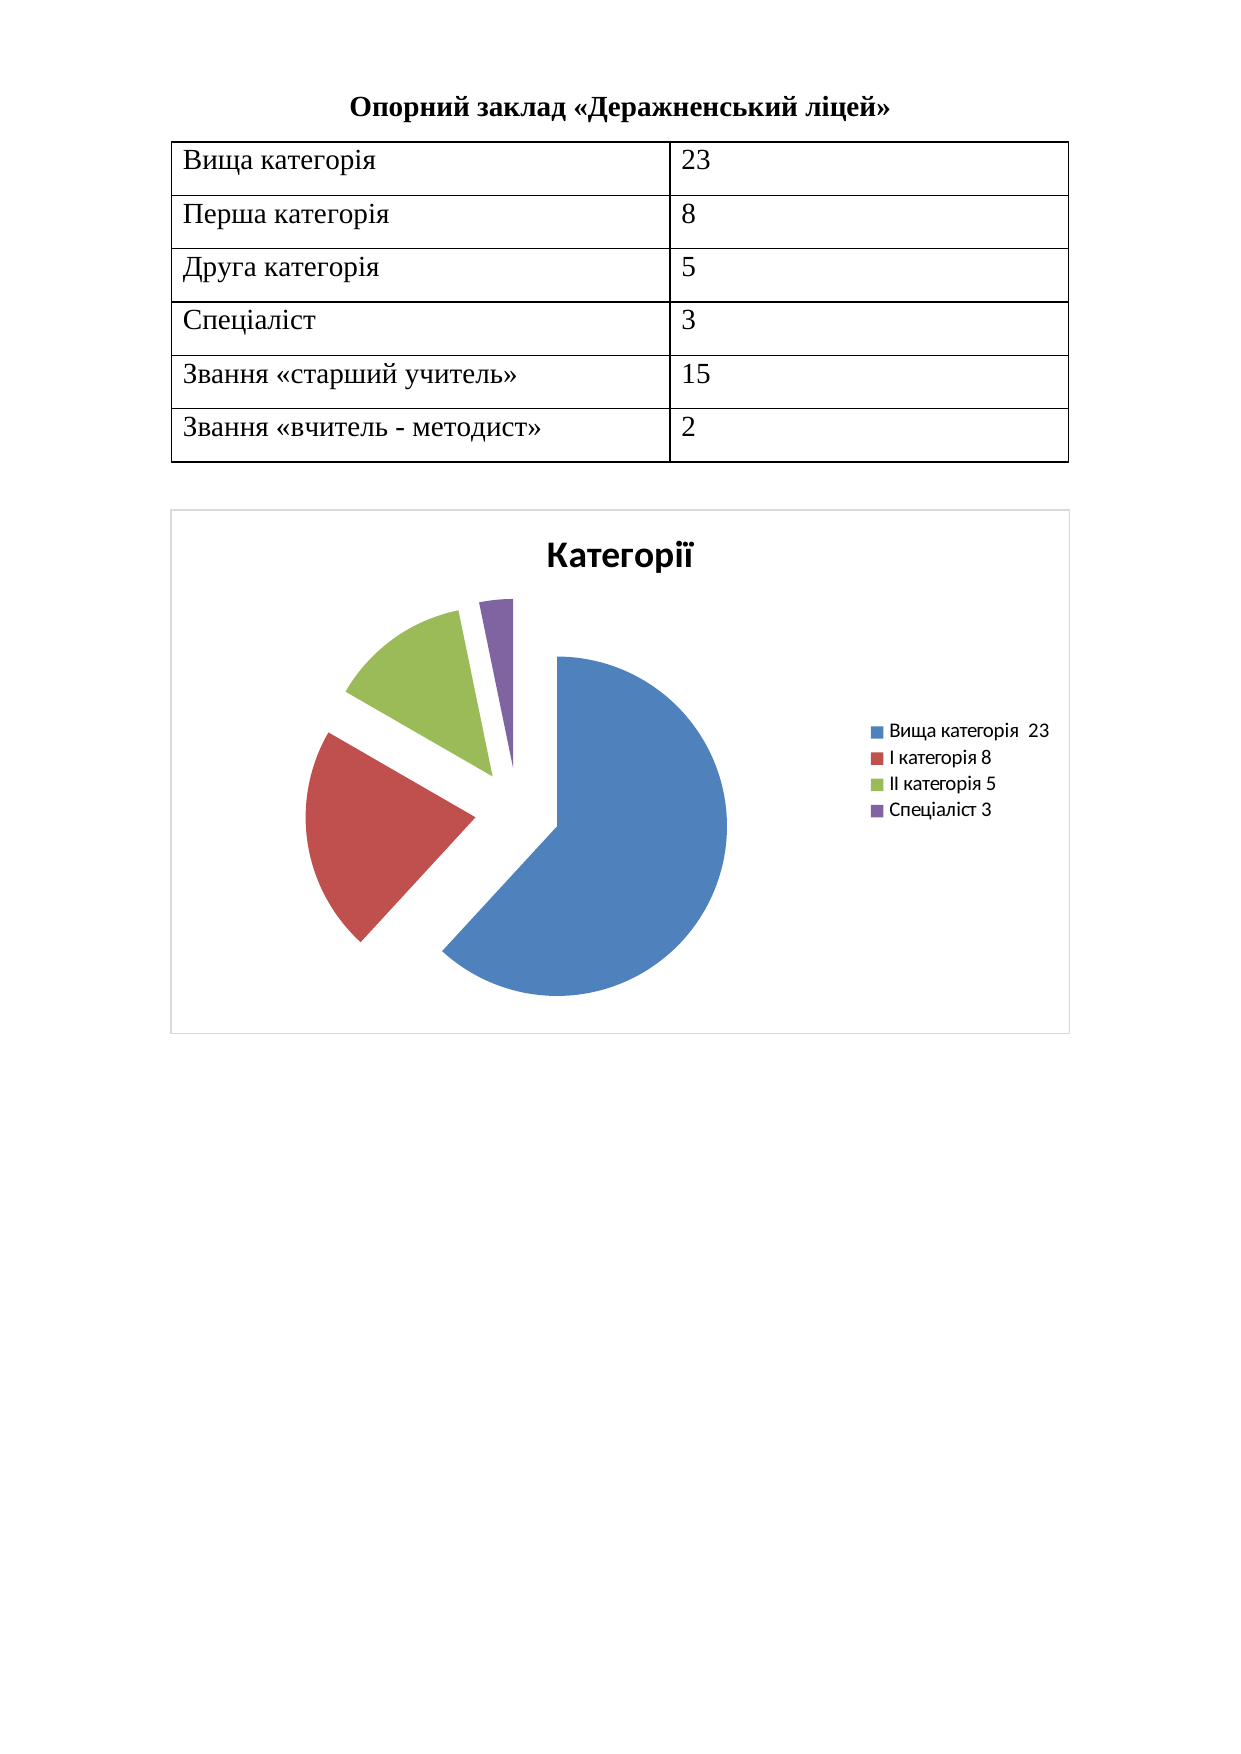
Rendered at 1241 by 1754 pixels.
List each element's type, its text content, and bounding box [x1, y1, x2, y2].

table_cell 15 [671, 356, 1068, 408]
table_cell 5 [671, 249, 1068, 301]
table_header Вища категорія [172, 143, 669, 195]
table_cell Друга категорія [172, 249, 669, 301]
table_cell 8 [671, 196, 1068, 248]
table_cell Звання «старший учитель» [172, 356, 669, 408]
text Опорний заклад «Деражненський ліцей» [59, 89, 1181, 122]
table_header 23 [671, 143, 1068, 195]
table_cell 3 [671, 303, 1068, 355]
table_cell Перша категорія [172, 196, 669, 248]
table_cell Спеціаліст [172, 303, 669, 355]
table_cell 2 [671, 409, 1068, 461]
table_cell Звання «вчитель - методист» [172, 409, 669, 461]
